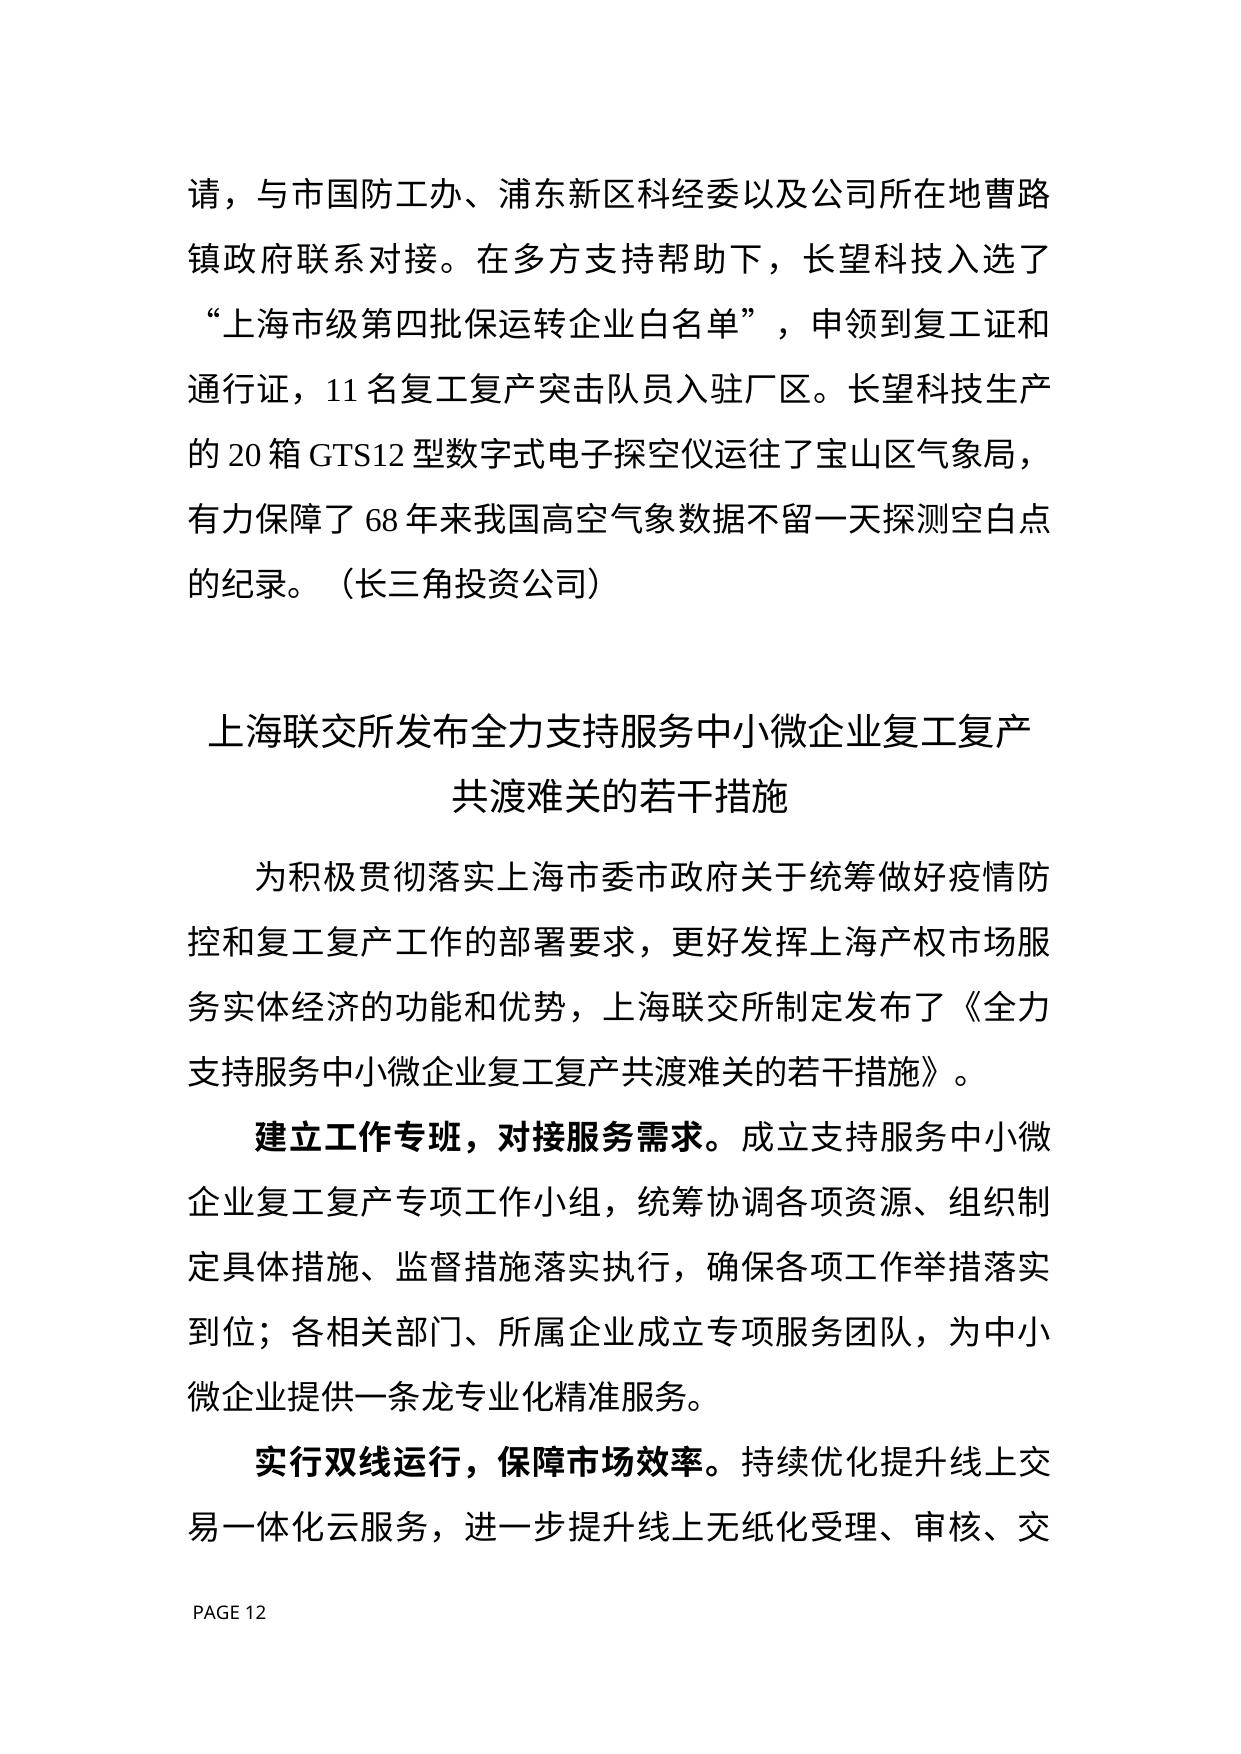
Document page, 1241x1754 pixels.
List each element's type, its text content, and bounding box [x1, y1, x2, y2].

text 上海联交所发布全力支持服务中小微企业复工复产 [187, 696, 1053, 761]
text 共渡难关的若干措施 [187, 761, 1053, 826]
text 为积极贯彻落实上海市委市政府关于统筹做好疫情防控和复工复产工作的部署要求，更好发挥上海产权市场服务实体经济的功能和优势，上海联交所制定发布了《全力支持服务中小微企业复工复产共渡难关的若干措施》。 [187, 842, 1053, 1102]
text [187, 1427, 1053, 1557]
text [187, 160, 1053, 615]
text 建立工作专班，对接服务需求。成立支持服务中小微企业复工复产专项工作小组，统筹协调各项资源、组织制定具体措施、监督措施落实执行，确保各项工作举措落实到位；各相关部门、所属企业成立专项服务团队，为中小微企业提供一条龙专业化精准服务。 [187, 1102, 1053, 1427]
